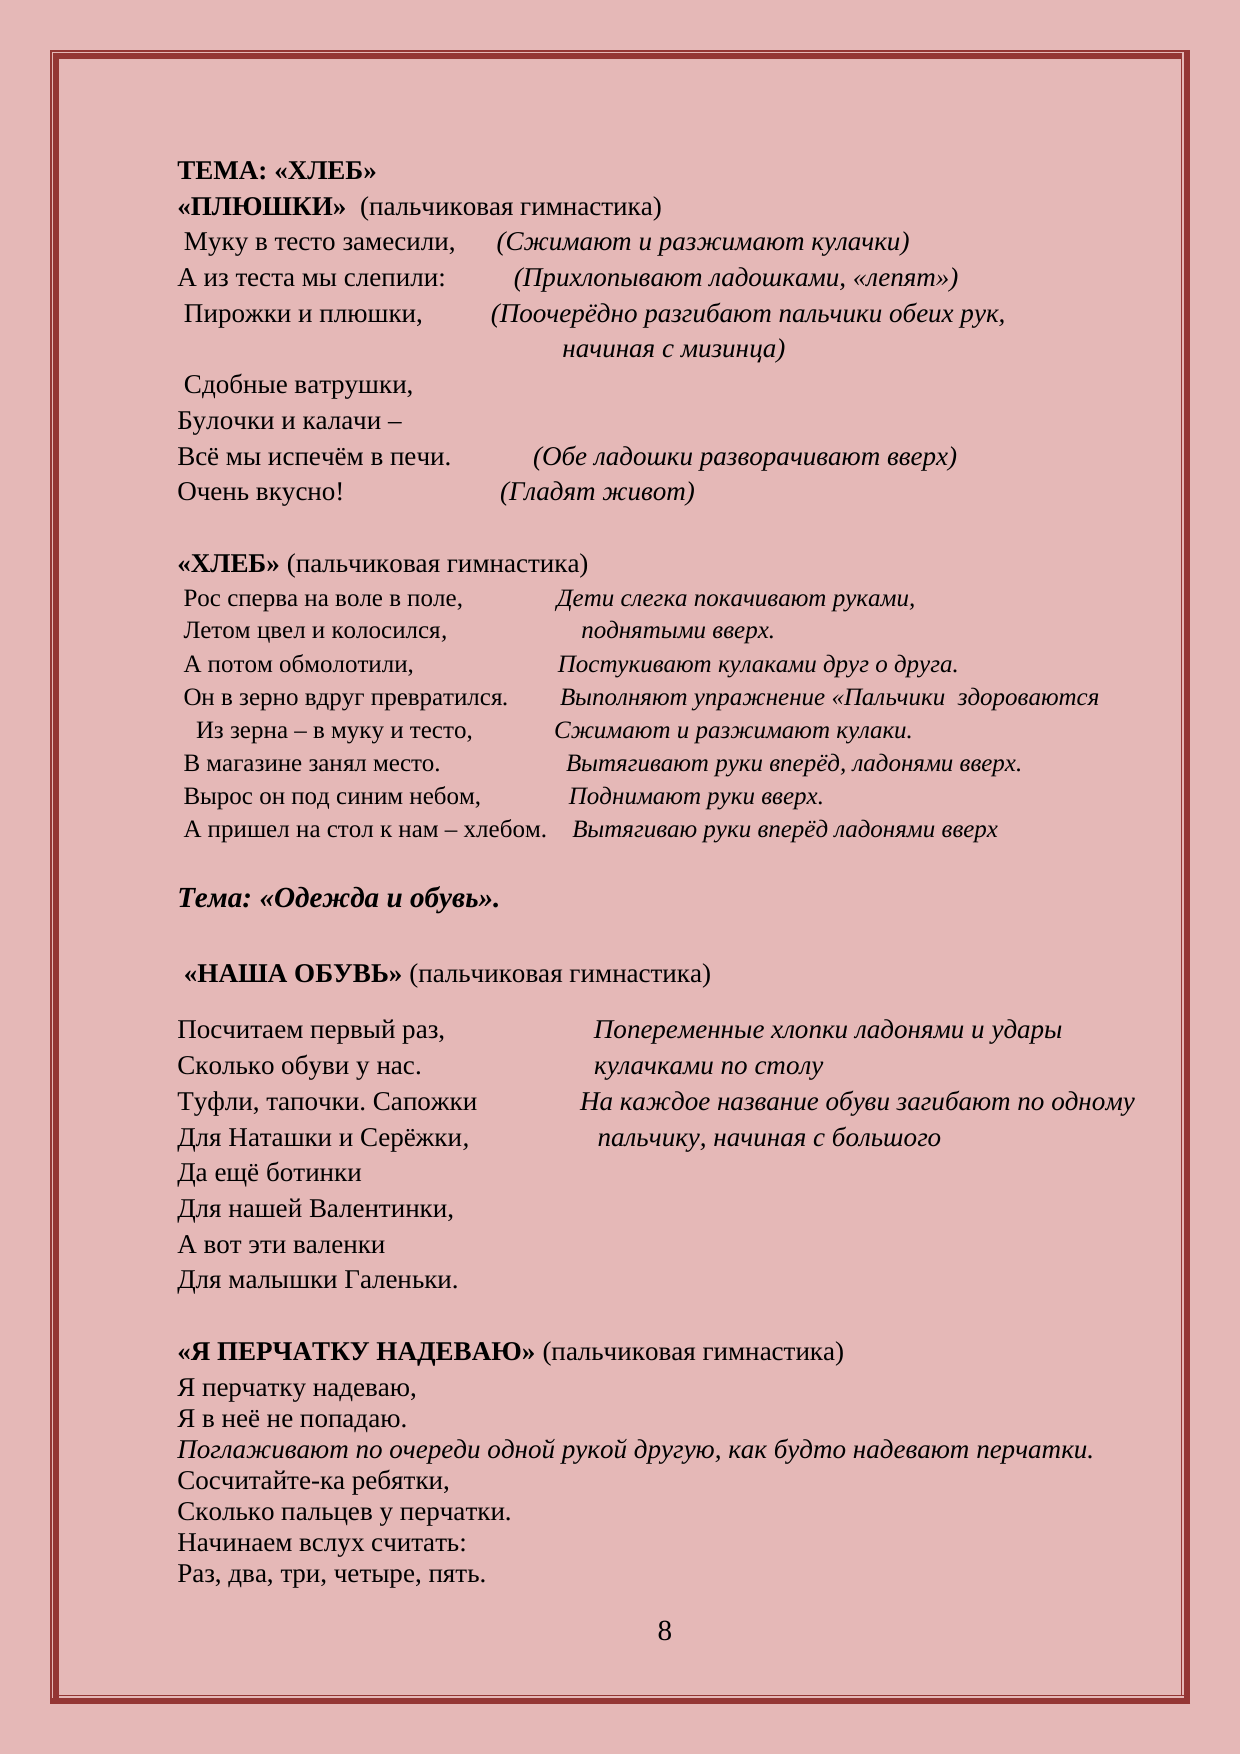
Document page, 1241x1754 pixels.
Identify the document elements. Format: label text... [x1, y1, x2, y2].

text Рос сперва на воле в поле, Дети слегка покачивают руками, [177, 583, 1152, 611]
text Для Наташки и Серёжки, пальчику, начиная с большого [177, 1121, 1152, 1152]
text Да ещё ботинки [177, 1156, 1152, 1187]
text Очень вкусно! (Гладят живот) «ХЛЕБ» (пальчиковая гимнастика) [177, 475, 1152, 578]
text В магазине занял место. Вытягивают руки вперёд, ладонями вверх. [177, 748, 1152, 776]
text Для нашей Валентинки, [177, 1192, 1152, 1223]
text Я перчатку надеваю, [177, 1371, 1152, 1402]
text Тема: «Одежда и обувь». [177, 880, 1152, 913]
text Из зерна – в муку и тесто, Сжимают и разжимают кулаки. [177, 715, 1152, 743]
text Я в неё не попадаю. [177, 1402, 1152, 1433]
text Летом цвел и колосился, поднятыми вверх. [177, 616, 1152, 644]
text начиная с мизинца) [177, 332, 1152, 364]
text Пирожки и плюшки, (Поочерёдно разгибают пальчики обеих рук, [177, 297, 1152, 328]
text А вот эти валенки [177, 1228, 1152, 1259]
text Муку в тесто замесили, (Сжимают и разжимают кулачки) [177, 225, 1152, 256]
text А потом обмолотили, Постукивают кулаками друг о друга. [177, 649, 1152, 677]
text Сосчитайте-ка ребятки, [177, 1464, 1152, 1495]
text Сдобные ватрушки, [177, 368, 1152, 399]
text Всё мы испечём в печи. (Обе ладошки разворачивают вверх) [177, 440, 1152, 471]
text «Я ПЕРЧАТКУ НАДЕВАЮ» (пальчиковая гимнастика) [177, 1335, 1152, 1366]
text Сколько пальцев у перчатки. [177, 1495, 1152, 1526]
text Сколько обуви у нас. кулачками по столу [177, 1049, 1152, 1080]
text ТЕМА: «ХЛЕБ» [177, 154, 1152, 185]
text Туфли, тапочки. Сапожки На каждое название обуви загибают по одному [177, 1085, 1152, 1116]
text А пришел на стол к нам – хлебом. Вытягиваю руки вперёд ладонями вверх [177, 814, 1152, 842]
text А из теста мы слепили: (Прихлопывают ладошками, «лепят») [177, 261, 1152, 292]
text Вырос он под синим небом, Поднимают руки вверх. [177, 781, 1152, 809]
text Поглаживают по очереди одной рукой другую, как будто надевают перчатки. [177, 1433, 1152, 1464]
text Для малышки Галеньки. [177, 1263, 1152, 1295]
text «НАША ОБУВЬ» (пальчиковая гимнастика) [177, 957, 1152, 988]
text Начинаем вслух считать: [177, 1526, 1152, 1558]
text Булочки и калачи – [177, 404, 1152, 435]
text Посчитаем первый раз, Попеременные хлопки ладонями и удары [177, 1013, 1152, 1044]
text Раз, два, три, четыре, пять. [177, 1558, 1152, 1589]
text «ПЛЮШКИ» (пальчиковая гимнастика) [177, 189, 1152, 221]
text Он в зерно вдруг превратился. Выполняют упражнение «Пальчики здороваются [177, 682, 1152, 710]
